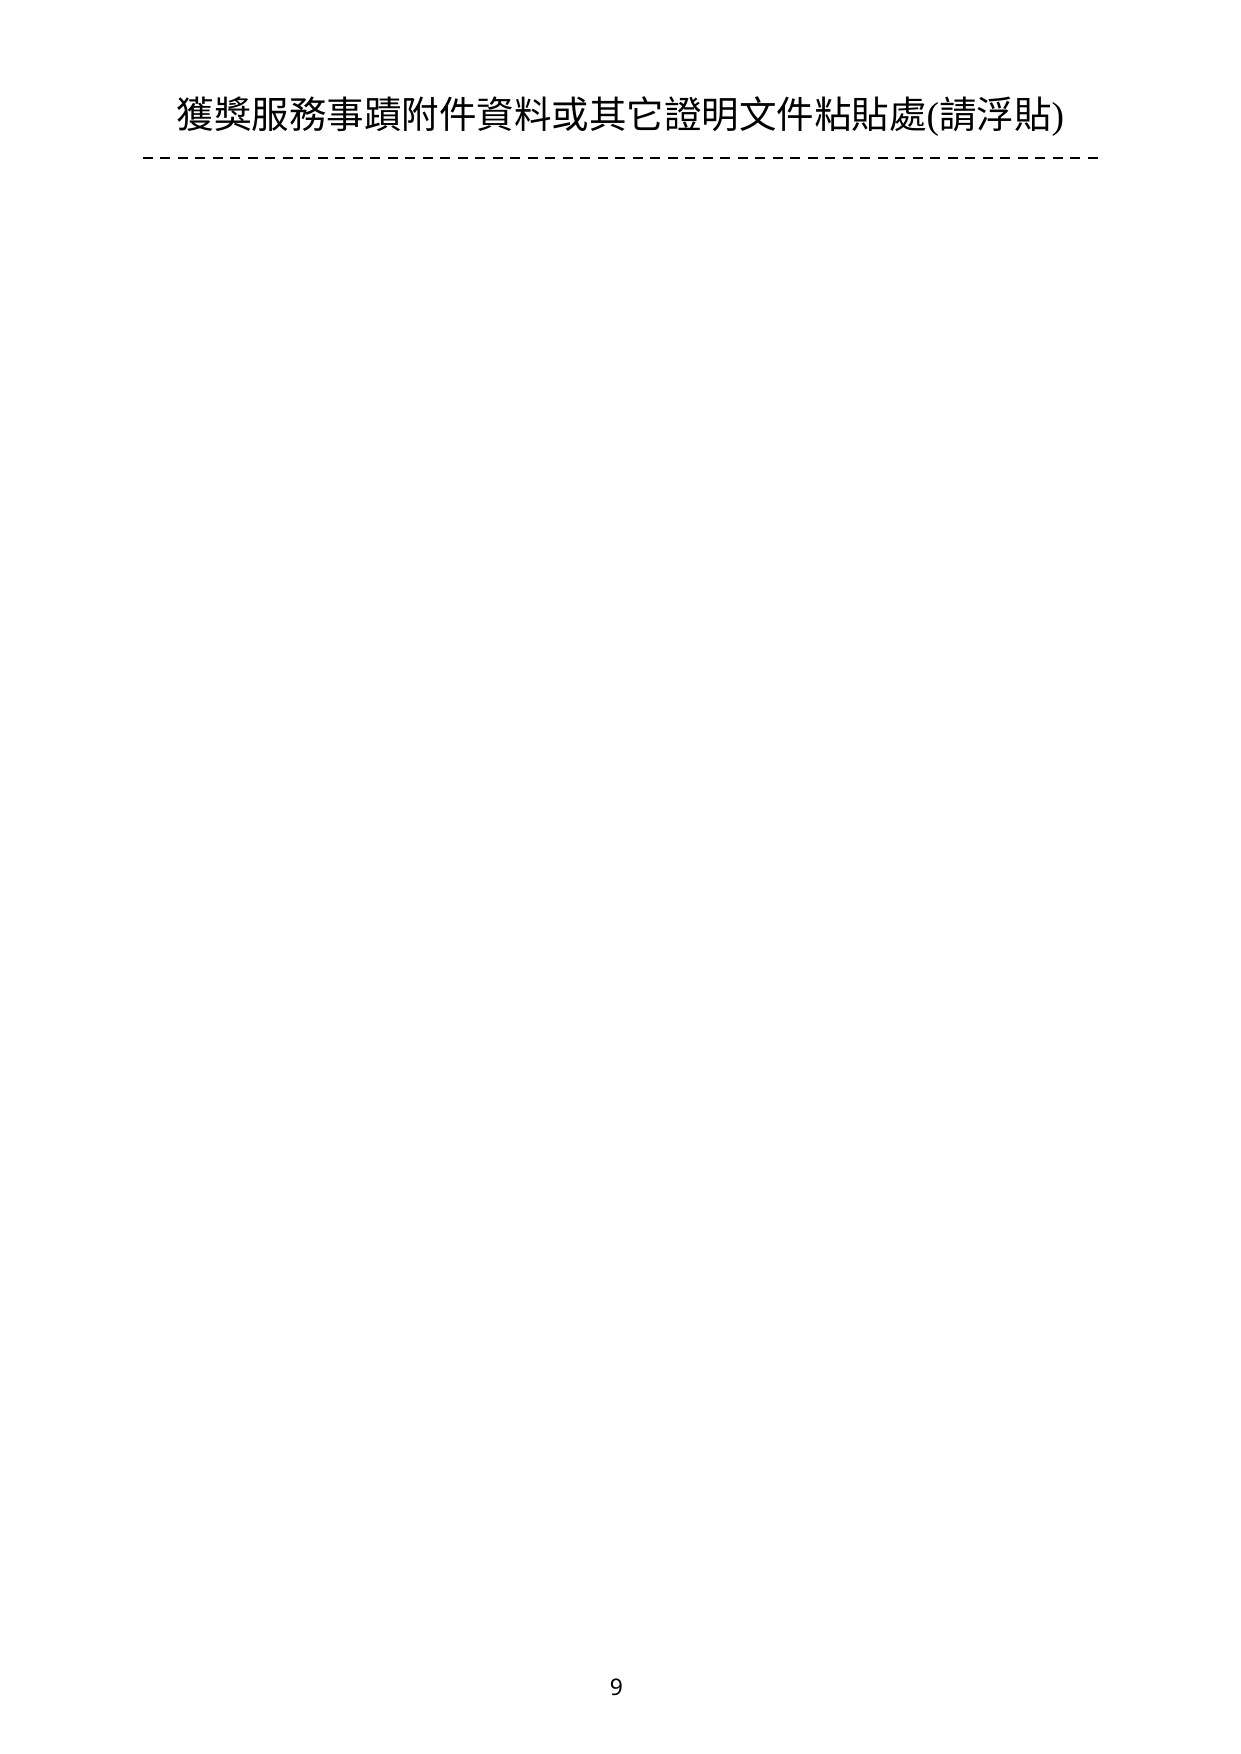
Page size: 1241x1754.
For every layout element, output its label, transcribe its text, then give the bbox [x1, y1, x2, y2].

subtitle 獲獎服務事蹟附件資料或其它證明文件粘貼處(請浮貼) [176, 84, 1194, 139]
